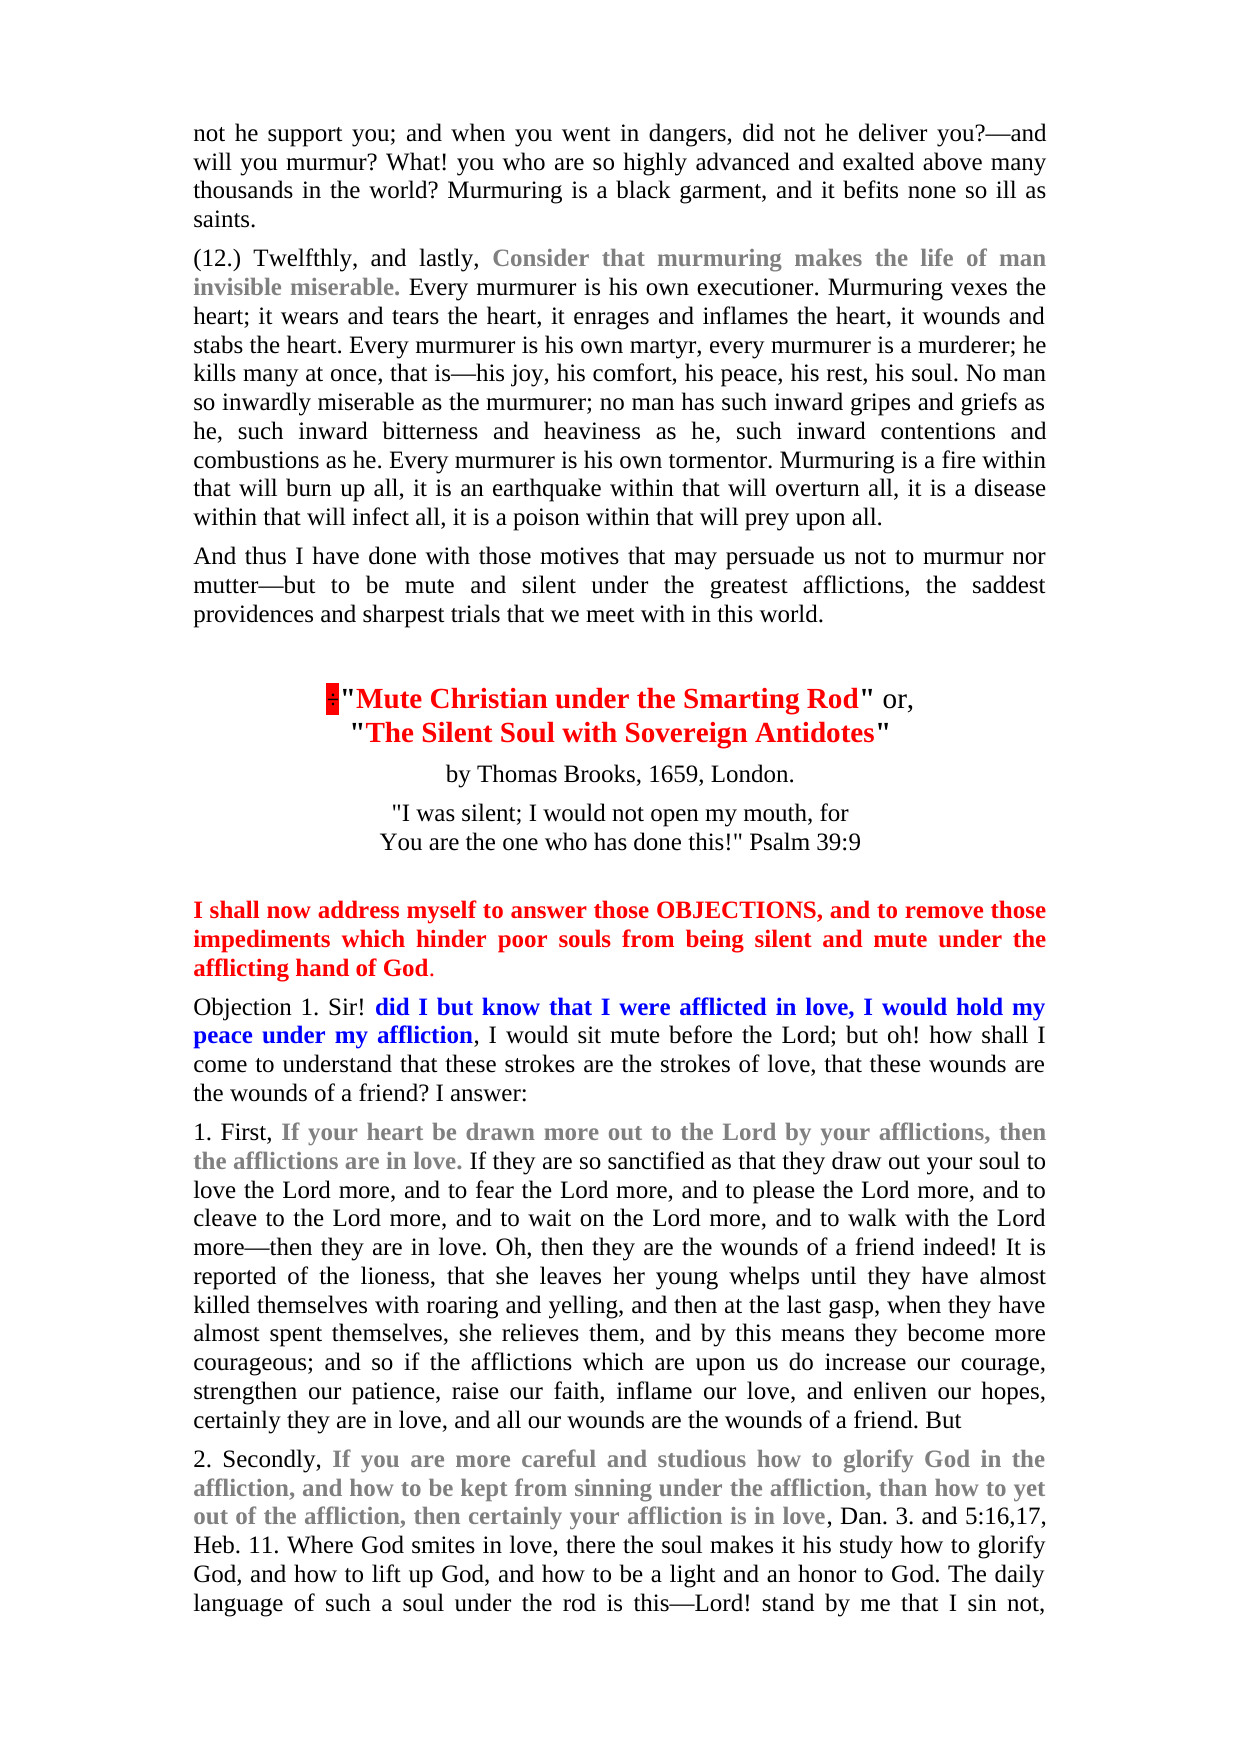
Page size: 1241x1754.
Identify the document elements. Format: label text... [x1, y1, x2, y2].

text And thus I have done with those motives that may persuade us not to murmur nor mutter—but to be mute and silent under the greatest afflictions, the saddest providences and sharpest trials that we meet with in this world. [193, 541, 1047, 628]
text Objection 1. Sir! did I but know that I were afflicted in love, I would hold my peace under my affliction, I would sit mute before the Lord; but oh! how shall I come to understand that these strokes are the strokes of love, that these wounds are the wounds of a friend? I answer: [193, 992, 1047, 1107]
text "I was silent; I would not open my mouth, for You are the one who has done this!" Psalm 39:9 [193, 798, 1047, 856]
text I shall now address myself to answer those OBJECTIONS, and to remove those impediments which hinder poor souls from being silent and mute under the afflicting hand of God. [193, 866, 1047, 981]
text ÷"Mute Christian under the Smarting Rod" or, "The Silent Soul with Sovereign Antidotes" [193, 681, 1047, 749]
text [193, 118, 1047, 233]
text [193, 1444, 1047, 1616]
text 1. First, If your heart be drawn more out to the Lord by your afflictions, then the afflictions are in love. If they are so sanctified as that they draw out your soul to love the Lord more, and to fear the Lord more, and to please the Lord more, and to cleave to the Lord more, and to wait on the Lord more, and to walk with the Lord more—then they are in love. Oh, then they are the wounds of a friend indeed! It is reported of the lioness, that she leaves her young whelps until they have almost killed themselves with roaring and yelling, and then at the last gasp, when they have almost spent themselves, she relieves them, and by this means they become more courageous; and so if the afflictions which are upon us do increase our courage, strengthen our patience, raise our faith, inflame our love, and enliven our hopes, certainly they are in love, and all our wounds are the wounds of a friend. But [193, 1117, 1047, 1433]
text by Thomas Brooks, 1659, London. [193, 759, 1047, 788]
text (12.) Twelfthly, and lastly, Consider that murmuring makes the life of man invisible miserable. Every murmurer is his own executioner. Murmuring vexes the heart; it wears and tears the heart, it enrages and inflames the heart, it wounds and stabs the heart. Every murmurer is his own martyr, every murmurer is a murderer; he kills many at once, that is—his joy, his comfort, his peace, his rest, his soul. No man so inwardly miserable as the murmurer; no man has such inward gripes and griefs as he, such inward bitterness and heaviness as he, such inward contentions and combustions as he. Every murmurer is his own tormentor. Murmuring is a fire within that will burn up all, it is an earthquake within that will overturn all, it is a disease within that will infect all, it is a poison within that will prey upon all. [193, 243, 1047, 531]
